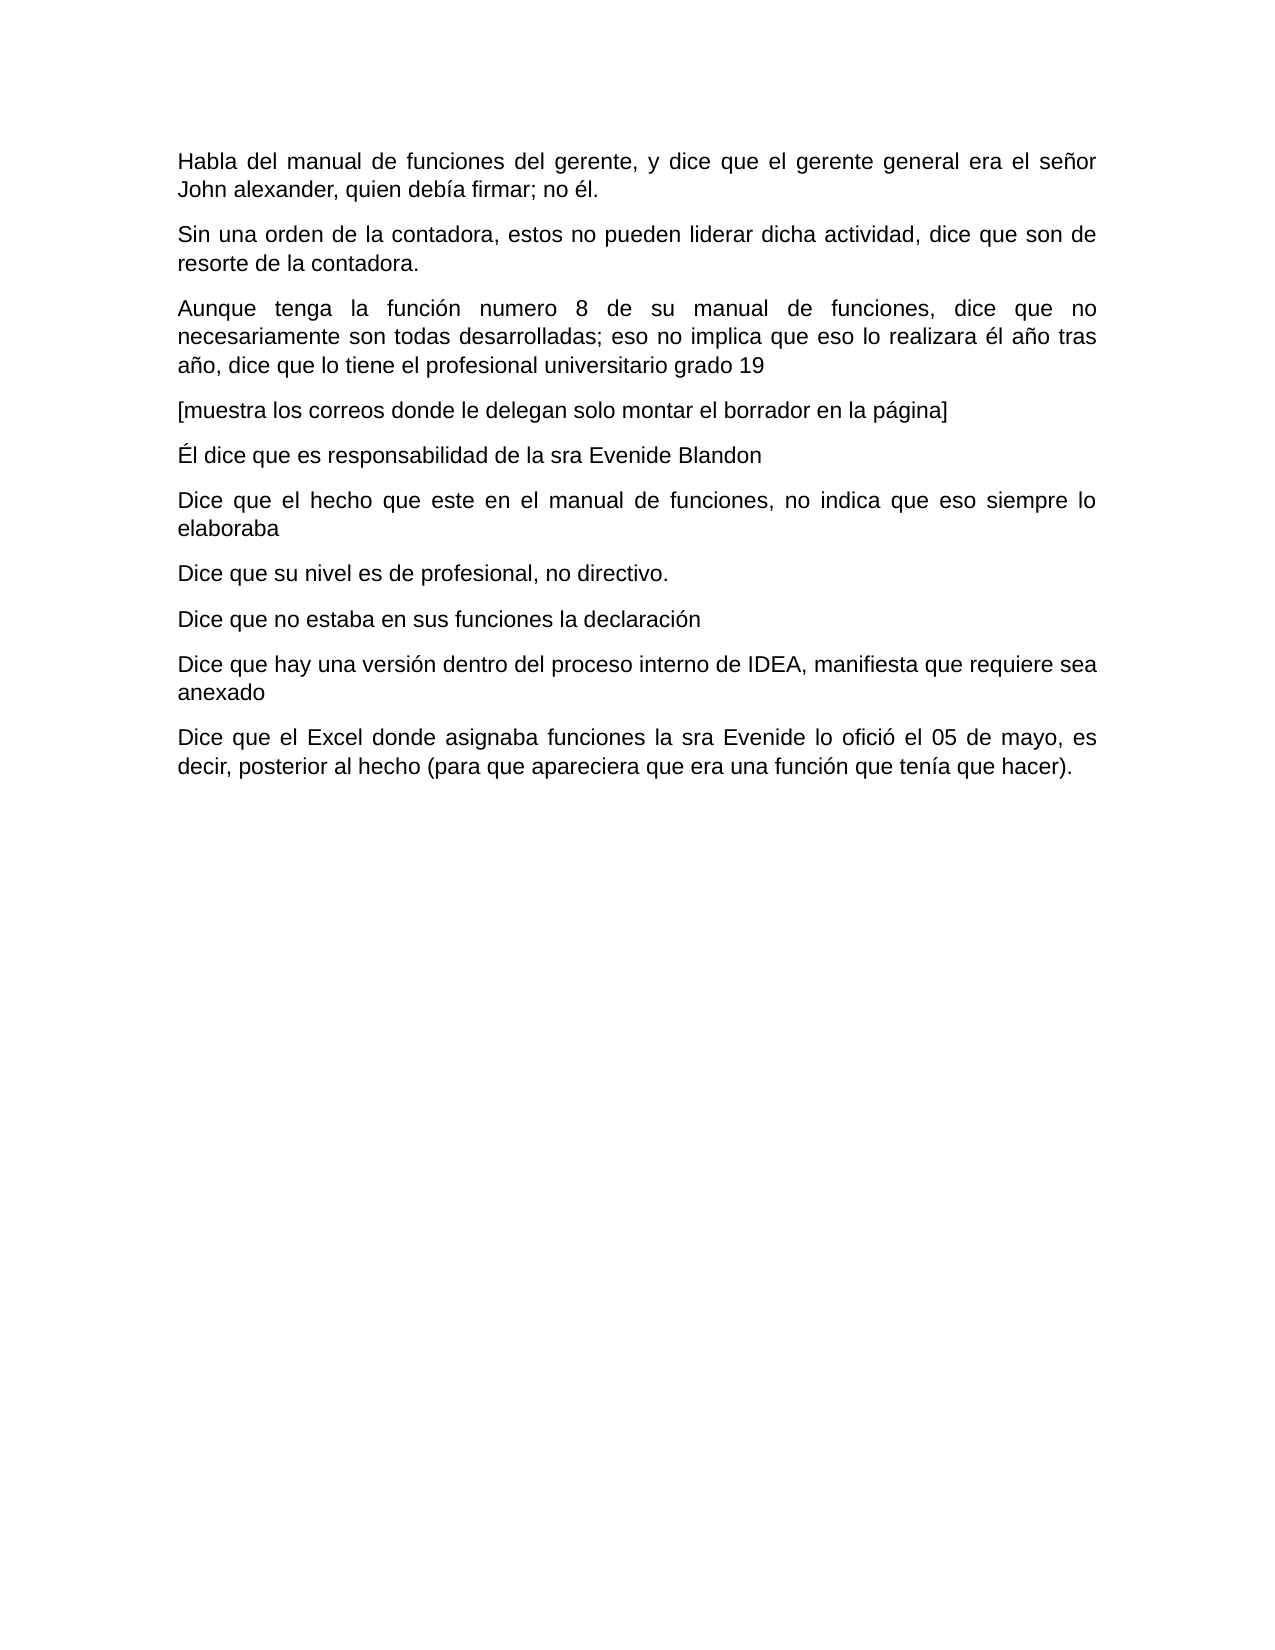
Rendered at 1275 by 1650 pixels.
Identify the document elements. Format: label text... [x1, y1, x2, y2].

text Dice que el hecho que este en el manual de funciones, no indica que eso siempre lo elaboraba [177, 487, 1098, 542]
text [muestra los correos donde le delegan solo montar el borrador en la página] [177, 397, 1098, 423]
text Sin una orden de la contadora, estos no pueden liderar dicha actividad, dice que son de resorte de la contadora. [177, 221, 1098, 276]
text Él dice que es responsabilidad de la sra Evenide Blandon [177, 442, 1098, 468]
text Habla del manual de funciones del gerente, y dice que el gerente general era el señor John alexander, quien debía firmar; no él. [177, 148, 1098, 202]
text Dice que hay una versión dentro del proceso interno de IDEA, manifiesta que requiere sea anexado [177, 651, 1098, 705]
text Dice que no estaba en sus funciones la declaración [177, 606, 1098, 632]
text Dice que su nivel es de profesional, no directivo. [177, 560, 1098, 587]
text Aunque tenga la función numero 8 de su manual de funciones, dice que no necesariamente son todas desarrolladas; eso no implica que eso lo realizara él año tras año, dice que lo tiene el profesional universitario grado 19 [177, 295, 1098, 378]
text Dice que el Excel donde asignaba funciones la sra Evenide lo ofició el 05 de mayo, es decir, posterior al hecho (para que apareciera que era una función que tenía que hacer). [177, 724, 1098, 779]
